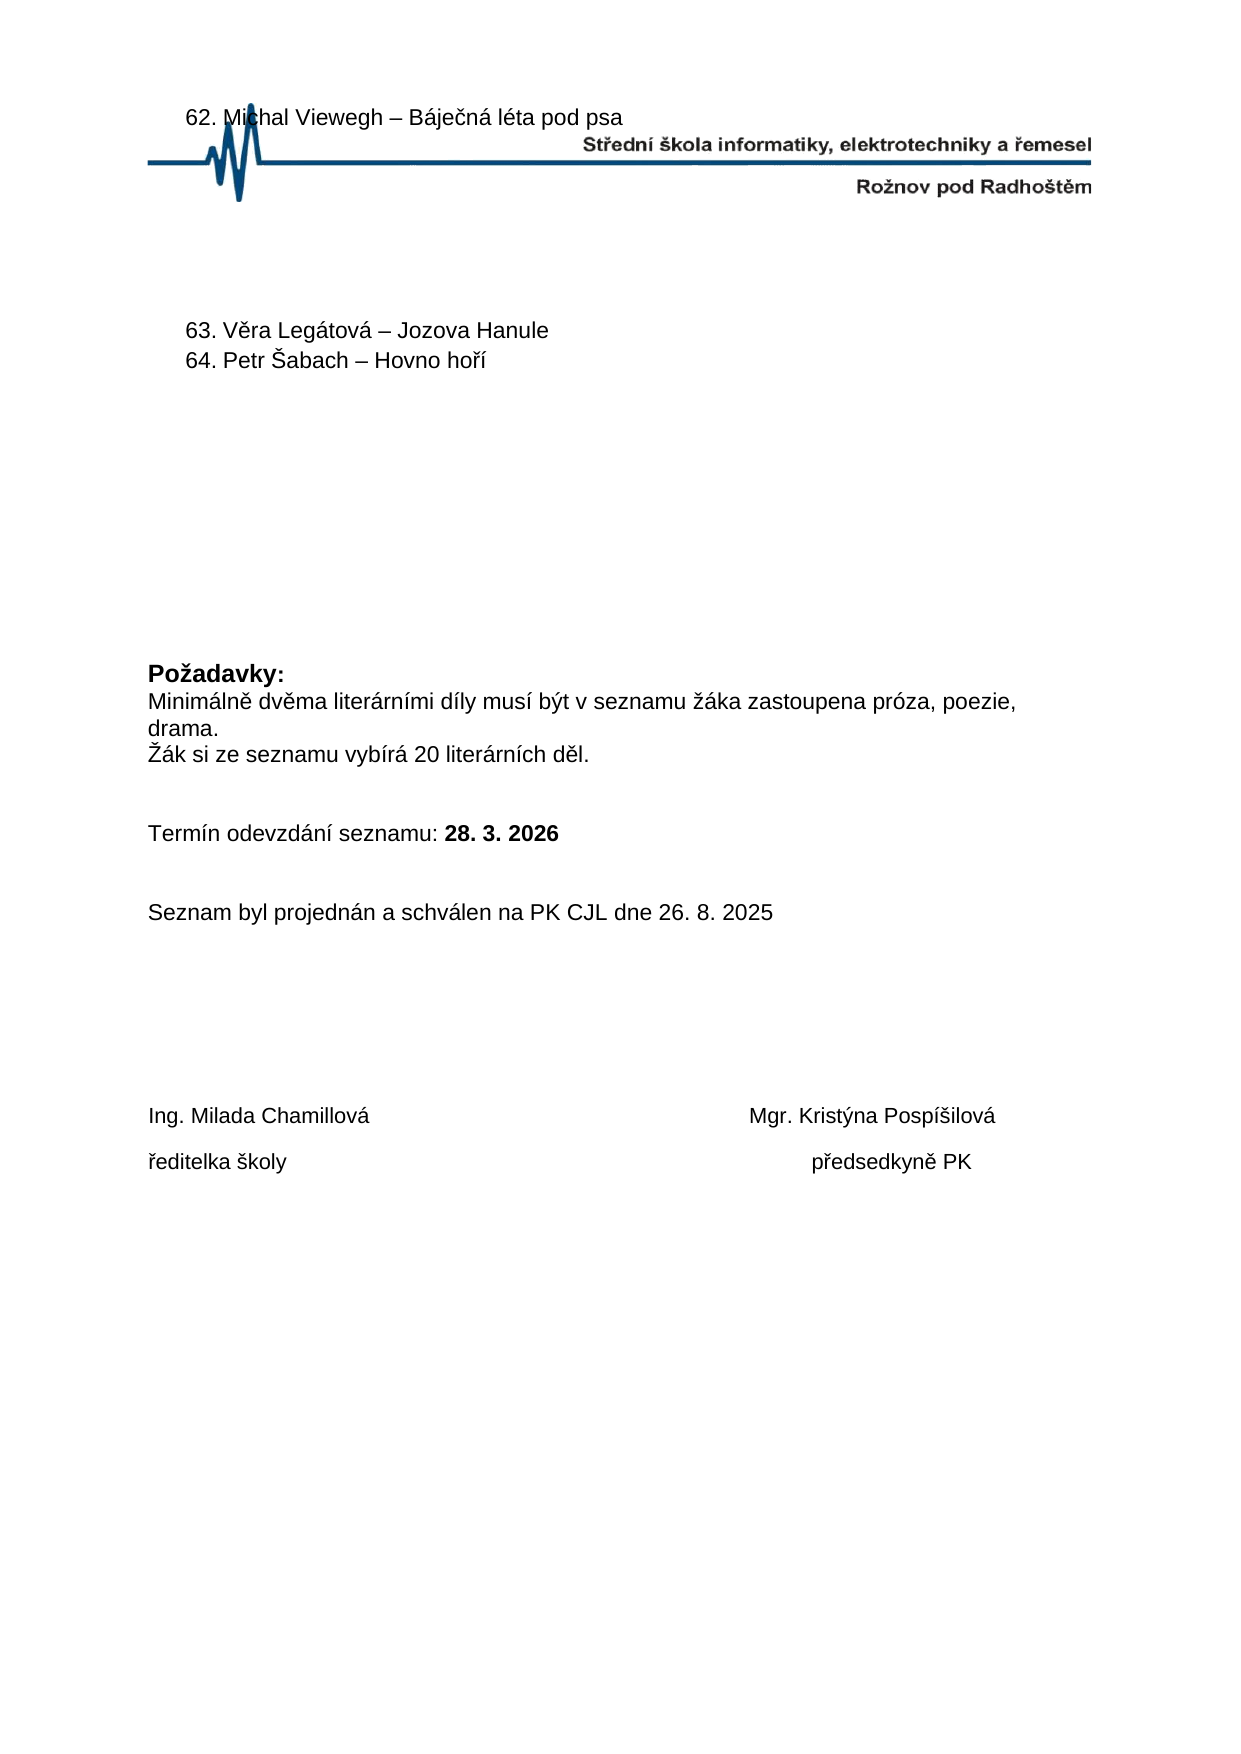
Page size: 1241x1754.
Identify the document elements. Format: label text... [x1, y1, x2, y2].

text Ing. Milada Chamillová Mgr. Kristýna Pospíšilová [148, 1103, 1093, 1128]
text Žák si ze seznamu vybírá 20 literárních děl. [148, 741, 1093, 767]
text ředitelka školy předsedkyně PK [148, 1149, 1093, 1174]
list Petr Šabach – Hovno hoří [185, 347, 1093, 373]
text Minimálně dvěma literárními díly musí být v seznamu žáka zastoupena próza, poezie, drama. [148, 688, 1093, 741]
text Termín odevzdání seznamu: 28. 3. 2026 [148, 820, 1093, 846]
text Požadavky: [148, 659, 1093, 688]
list Michal Viewegh – Báječná léta pod psa [185, 103, 1093, 130]
list Věra Legátová – Jozova Hanule [185, 317, 1093, 343]
picture [147, 103, 1092, 202]
text Seznam byl projednán a schválen na PK CJL dne 26. 8. 2025 [148, 899, 1093, 925]
